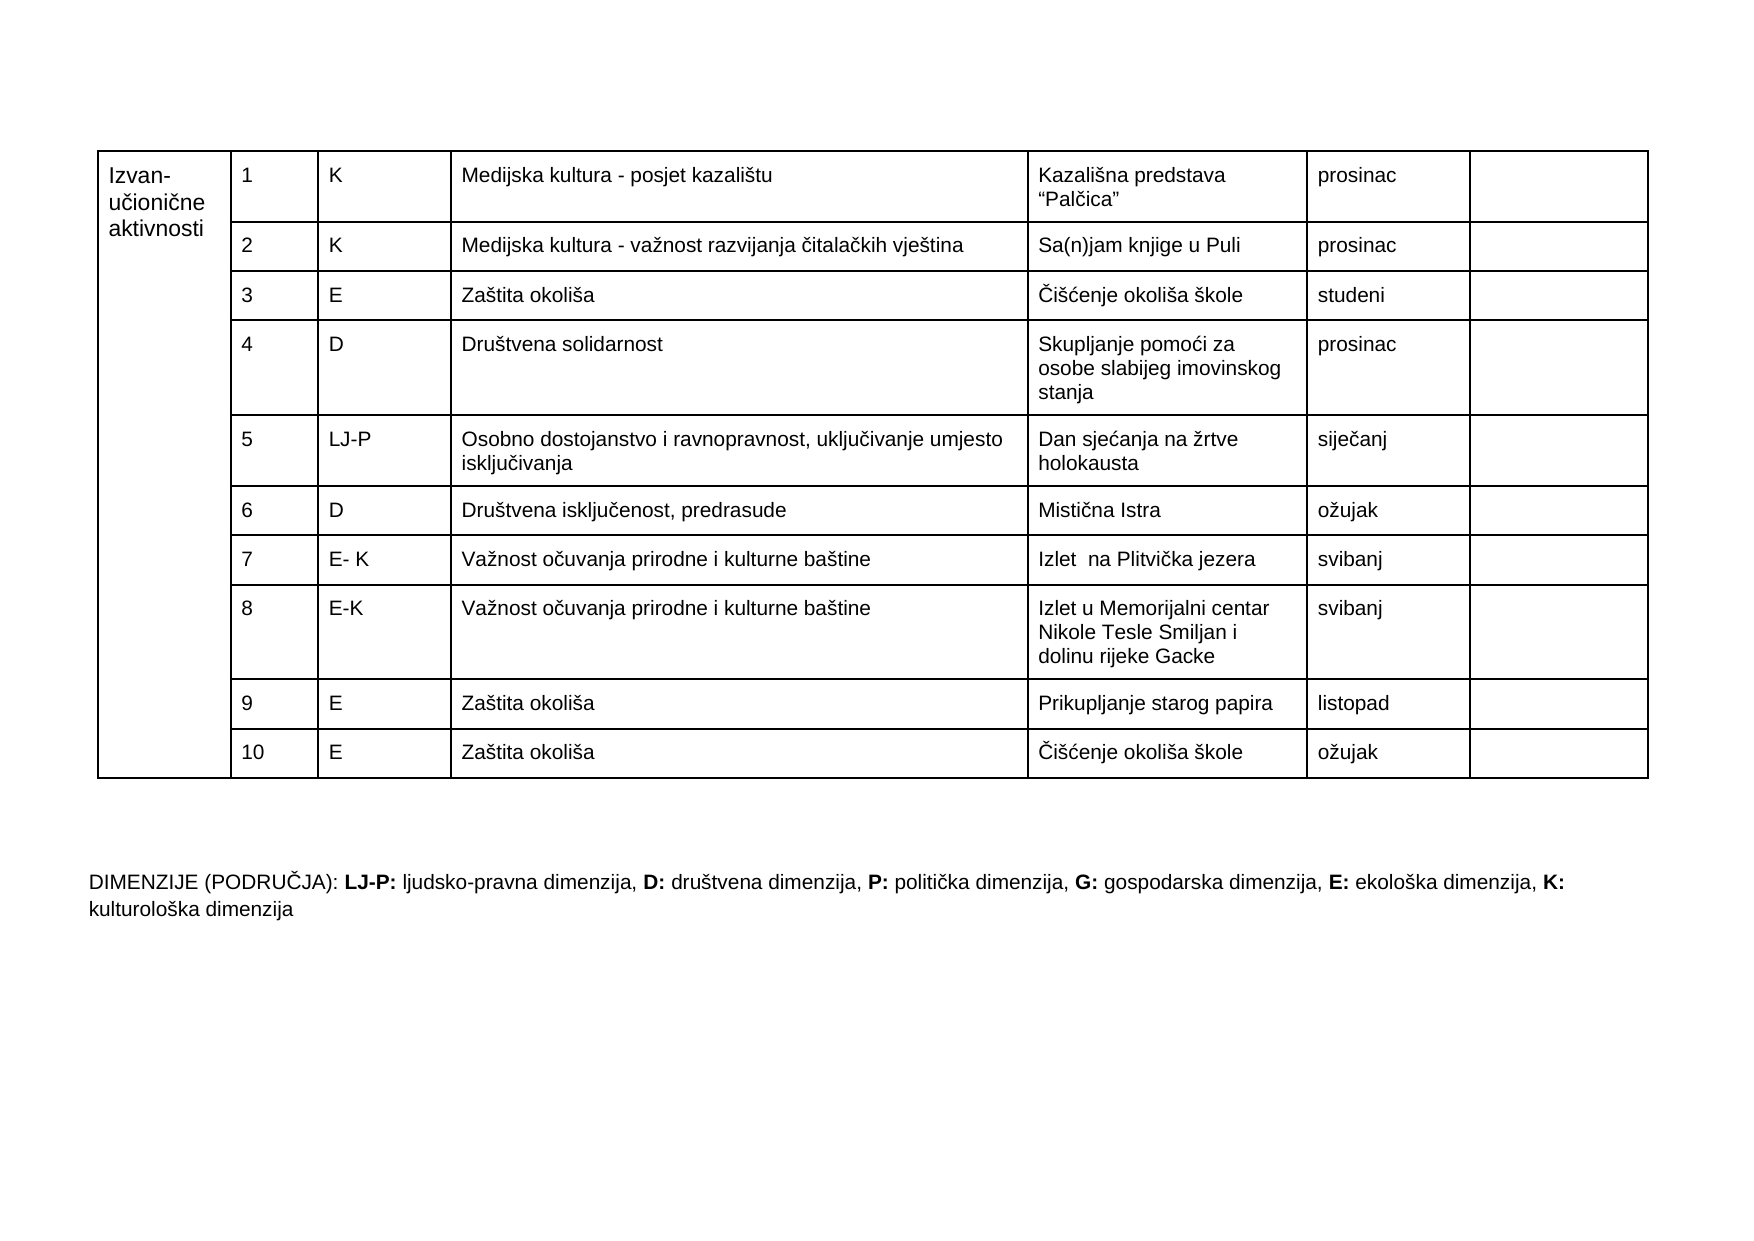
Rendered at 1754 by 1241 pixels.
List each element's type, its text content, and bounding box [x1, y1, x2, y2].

table_cell siječanj [1308, 416, 1469, 485]
table_cell Zaštita okoliša [452, 272, 1027, 319]
table_cell Važnost očuvanja prirodne i kulturne baštine [452, 536, 1027, 583]
table_cell studeni [1308, 272, 1469, 319]
table_cell Osobno dostojanstvo i ravnopravnost, uključivanje umjesto isključivanja [452, 416, 1027, 485]
table_cell listopad [1308, 680, 1469, 728]
table_cell [1471, 680, 1647, 728]
table_cell Čišćenje okoliša škole [1029, 272, 1306, 319]
table_cell [1471, 487, 1647, 534]
table_cell Izvan- učionične aktivnosti [99, 152, 230, 777]
table_cell [1471, 416, 1647, 485]
table_cell ožujak [1308, 730, 1469, 777]
table_cell 1 [232, 152, 317, 221]
table_cell Kazališna predstava “Palčica” [1029, 152, 1306, 221]
table_cell prosinac [1308, 223, 1469, 270]
table_cell E [319, 730, 450, 777]
table_cell 7 [232, 536, 317, 583]
table_cell Medijska kultura - posjet kazalištu [452, 152, 1027, 221]
table_cell Medijska kultura - važnost razvijanja čitalačkih vještina [452, 223, 1027, 270]
table_cell 3 [232, 272, 317, 319]
table_cell [1471, 536, 1647, 583]
table_cell D [319, 321, 450, 414]
table_cell Društvena isključenost, predrasude [452, 487, 1027, 534]
table_cell Dan sjećanja na žrtve holokausta [1029, 416, 1306, 485]
table_cell [1471, 223, 1647, 270]
table_cell Zaštita okoliša [452, 730, 1027, 777]
table_cell Zaštita okoliša [452, 680, 1027, 728]
table_cell [1471, 730, 1647, 777]
table_cell ožujak [1308, 487, 1469, 534]
table_cell 5 [232, 416, 317, 485]
table_cell svibanj [1308, 586, 1469, 678]
table_cell Izlet na Plitvička jezera [1029, 536, 1306, 583]
table_cell [1471, 586, 1647, 678]
table_cell 2 [232, 223, 317, 270]
table_cell E- K [319, 536, 450, 583]
table_cell 10 [232, 730, 317, 777]
table_cell Važnost očuvanja prirodne i kulturne baštine [452, 586, 1027, 678]
table_cell D [319, 487, 450, 534]
text DIMENZIJE (PODRUČJA): LJ-P: ljudsko-pravna dimenzija, D: društvena dimenzija, P: politička dimenzija, G: gospodarska dimenzija, E: ekološka dimenzija, K: kulturološka dimenzija [88, 869, 1665, 921]
table_cell K [319, 223, 450, 270]
table_cell [1471, 272, 1647, 319]
table_cell [1471, 152, 1647, 221]
table_cell prosinac [1308, 321, 1469, 414]
table_cell prosinac [1308, 152, 1469, 221]
table_cell LJ-P [319, 416, 450, 485]
table_cell Mistična Istra [1029, 487, 1306, 534]
table_cell 9 [232, 680, 317, 728]
table_cell 8 [232, 586, 317, 678]
table_cell 6 [232, 487, 317, 534]
table_cell 4 [232, 321, 317, 414]
table_cell Čišćenje okoliša škole [1029, 730, 1306, 777]
table_cell E [319, 272, 450, 319]
table_cell svibanj [1308, 536, 1469, 583]
table_cell K [319, 152, 450, 221]
table_cell E [319, 680, 450, 728]
table_cell Izlet u Memorijalni centar Nikole Tesle Smiljan i dolinu rijeke Gacke [1029, 586, 1306, 678]
table_cell E-K [319, 586, 450, 678]
table_cell [1471, 321, 1647, 414]
table_cell Društvena solidarnost [452, 321, 1027, 414]
table_cell Sa(n)jam knjige u Puli [1029, 223, 1306, 270]
table_cell Prikupljanje starog papira [1029, 680, 1306, 728]
table_cell Skupljanje pomoći za osobe slabijeg imovinskog stanja [1029, 321, 1306, 414]
